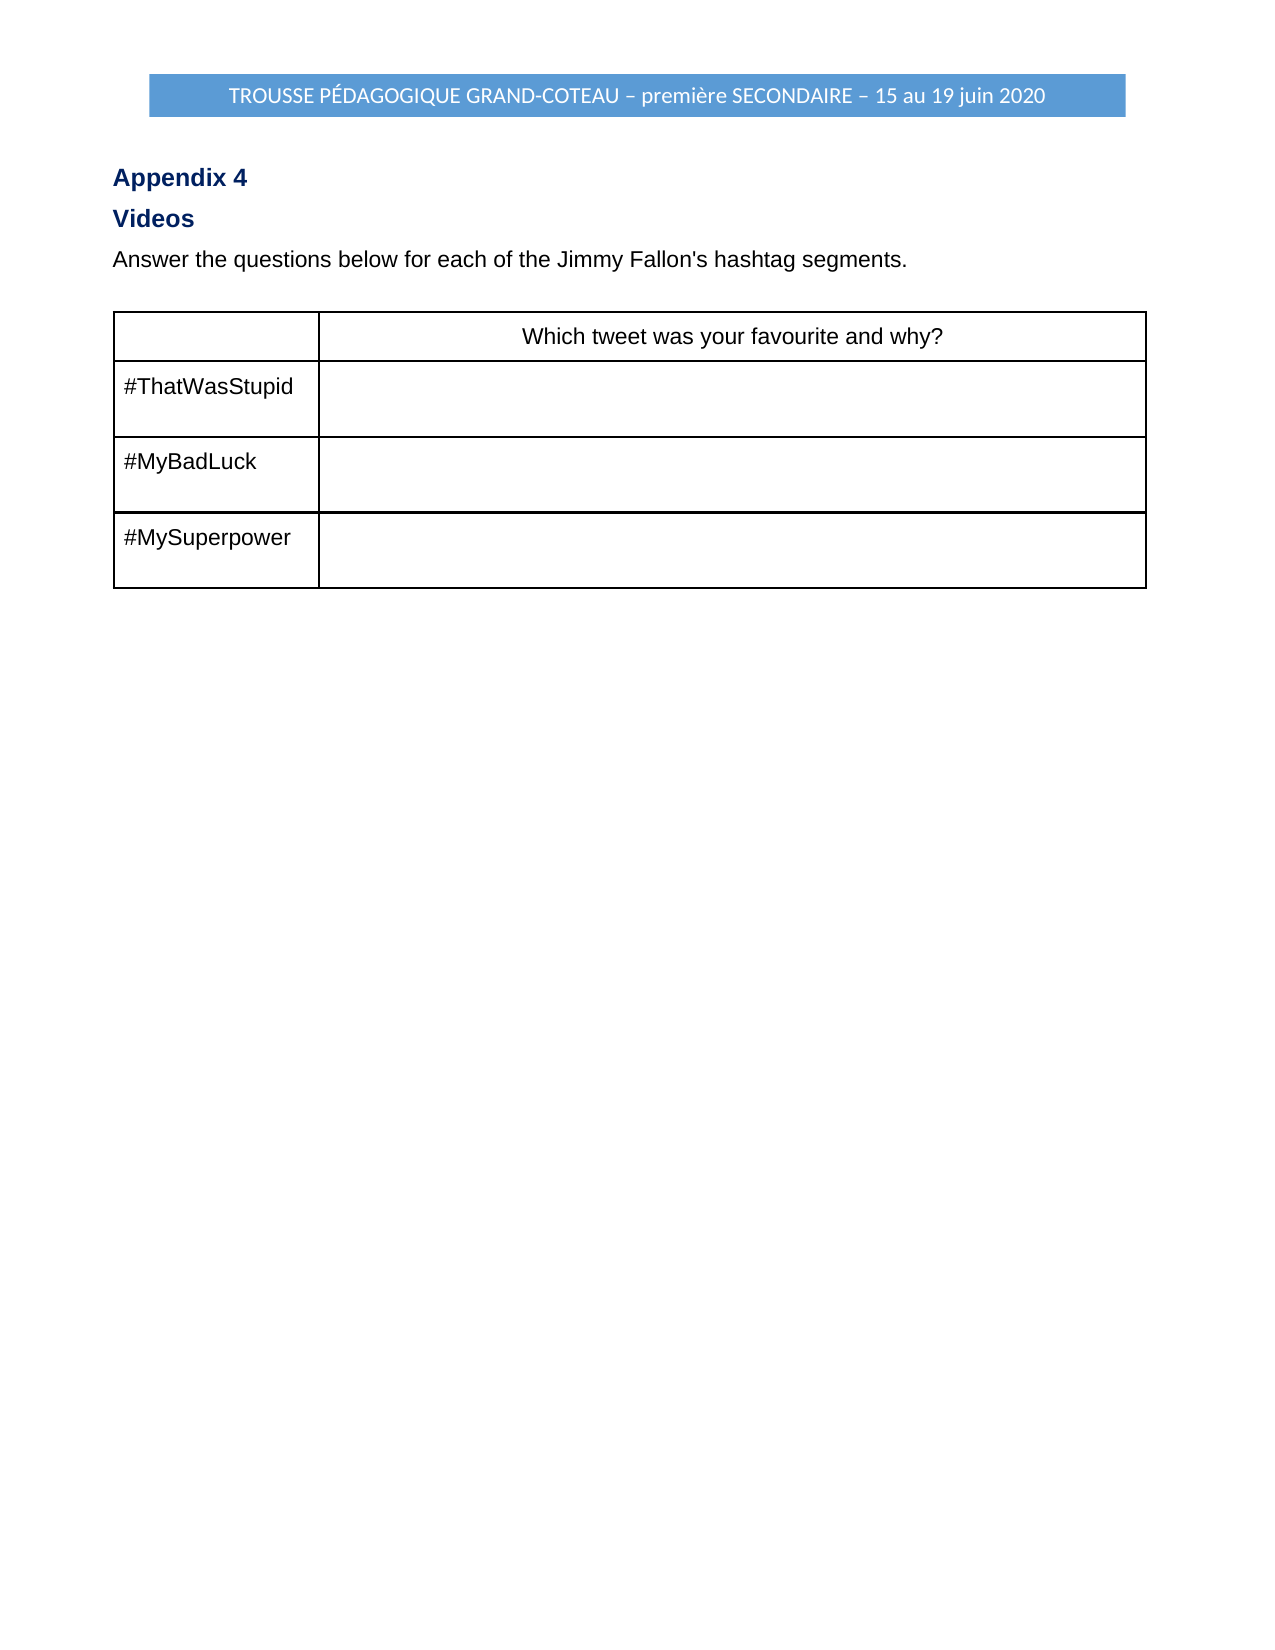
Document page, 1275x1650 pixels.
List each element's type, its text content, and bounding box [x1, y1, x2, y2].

text Videos [112, 204, 1162, 233]
table_cell [320, 514, 1145, 587]
table_cell [320, 438, 1145, 511]
table_cell [320, 362, 1145, 436]
text Answer the questions below for each of the Jimmy Fallon's hashtag segments. [112, 246, 1162, 272]
table_header Which tweet was your favourite and why? [320, 313, 1145, 360]
text Appendix 4 [112, 163, 1162, 192]
table_cell #MySuperpower [115, 514, 318, 587]
table_cell #ThatWasStupid [115, 362, 318, 436]
table_cell #MyBadLuck [115, 438, 318, 511]
table_header [115, 313, 318, 360]
